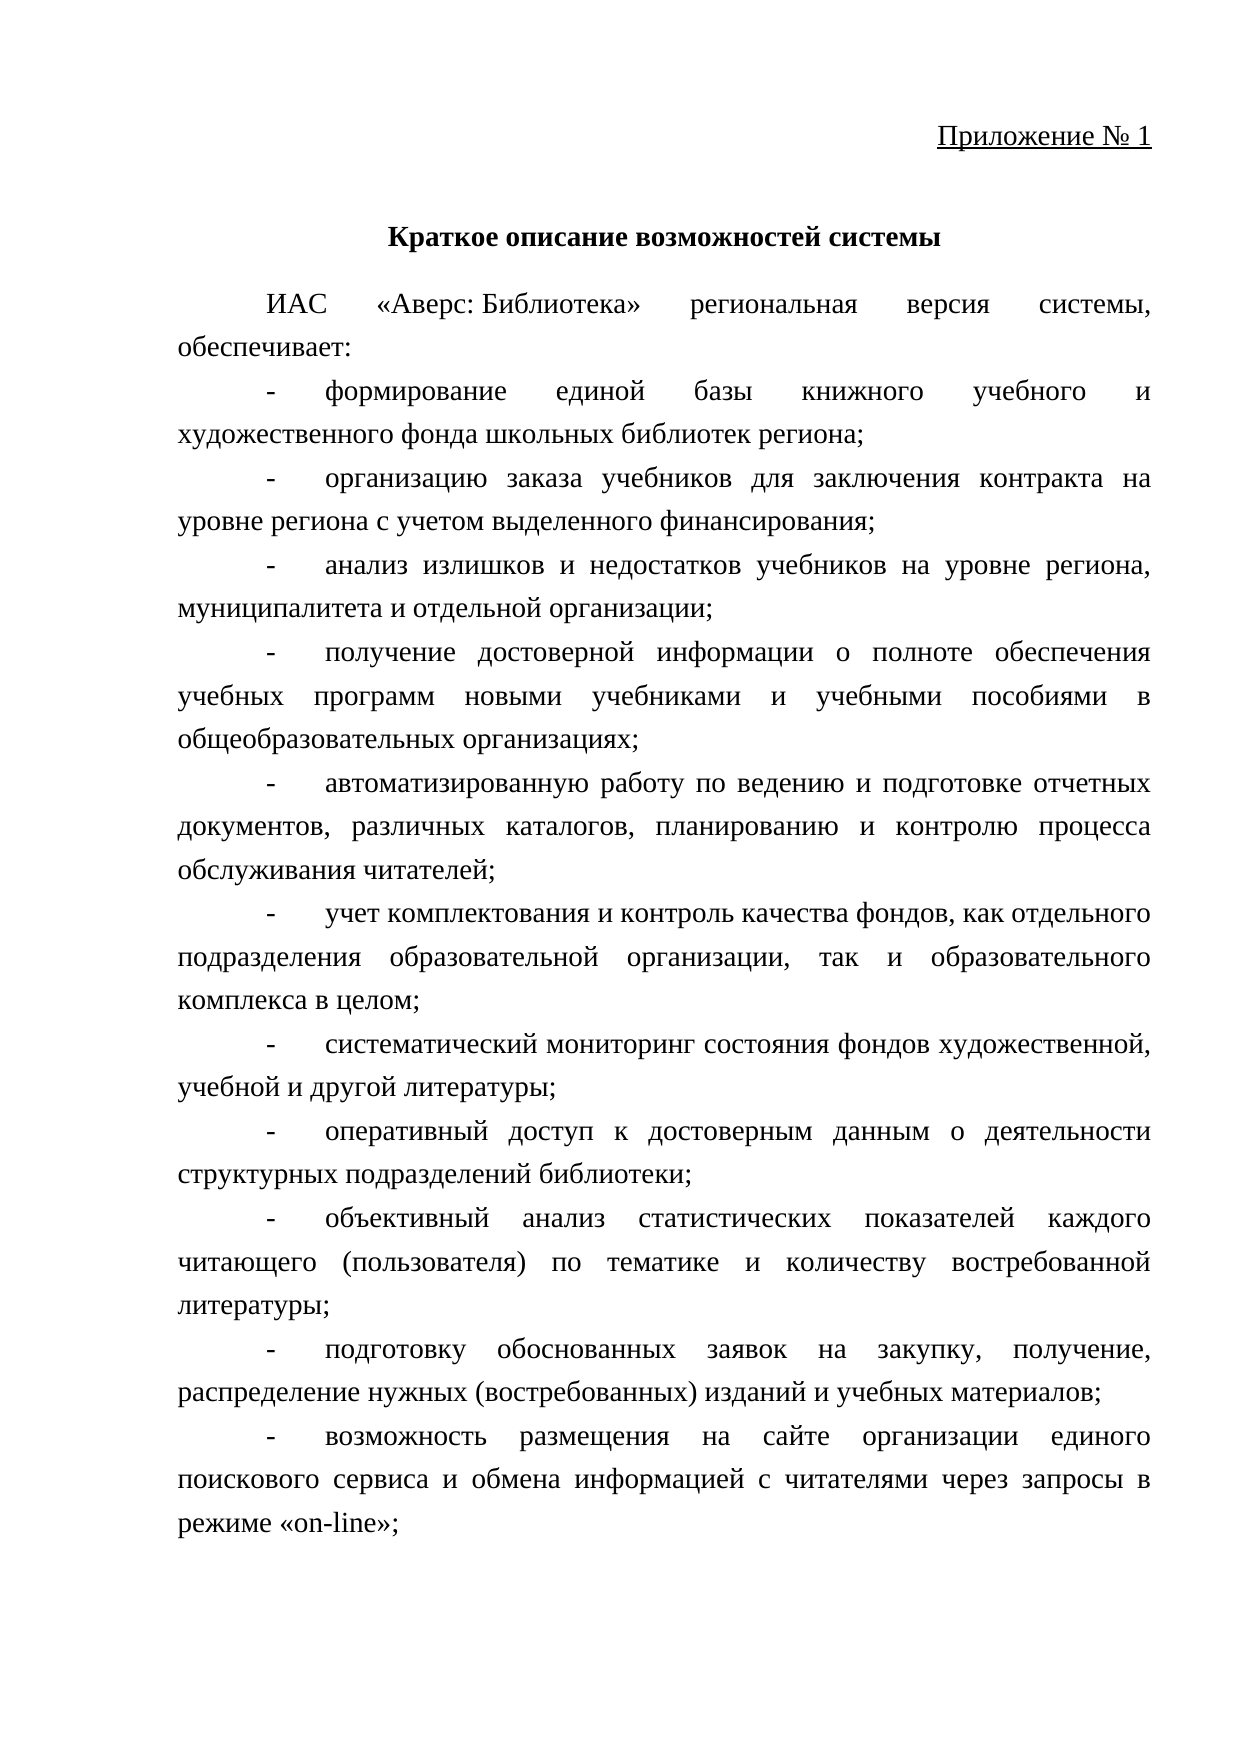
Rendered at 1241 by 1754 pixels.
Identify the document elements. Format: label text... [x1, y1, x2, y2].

text - организацию заказа учебников для заключения контракта на уровне региона с учетом выделенного финансирования; [177, 460, 1152, 537]
text - подготовку обоснованных заявок на закупку, получение, распределение нужных (востребованных) изданий и учебных материалов; [177, 1331, 1152, 1408]
text - анализ излишков и недостатков учебников на уровне региона, муниципалитета и отдельной организации; [177, 547, 1152, 624]
text - учет комплектования и контроль качества фондов, как отдельного подразделения образовательной организации, так и образовательного комплекса в целом; [177, 895, 1152, 1016]
text - возможность размещения на сайте организации единого поискового сервиса и обмена информацией с читателями через запросы в режиме «on-line»; [177, 1418, 1152, 1538]
text Приложение № 1 [177, 118, 1152, 152]
text - формирование единой базы книжного учебного и художественного фонда школьных библиотек региона; [177, 373, 1152, 450]
text Краткое описание возможностей системы [177, 219, 1152, 252]
text - оперативный доступ к достоверным данным о деятельности структурных подразделений библиотеки; [177, 1113, 1152, 1190]
text ИАС «Аверс: Библиотека» региональная версия системы, обеспечивает: [177, 286, 1152, 363]
text - объективный анализ статистических показателей каждого читающего (пользователя) по тематике и количеству востребованной литературы; [177, 1200, 1152, 1321]
text - получение достоверной информации о полноте обеспечения учебных программ новыми учебниками и учебными пособиями в общеобразовательных организациях; [177, 634, 1152, 755]
text - автоматизированную работу по ведению и подготовке отчетных документов, различных каталогов, планированию и контролю процесса обслуживания читателей; [177, 765, 1152, 885]
text - систематический мониторинг состояния фондов художественной, учебной и другой литературы; [177, 1026, 1152, 1103]
